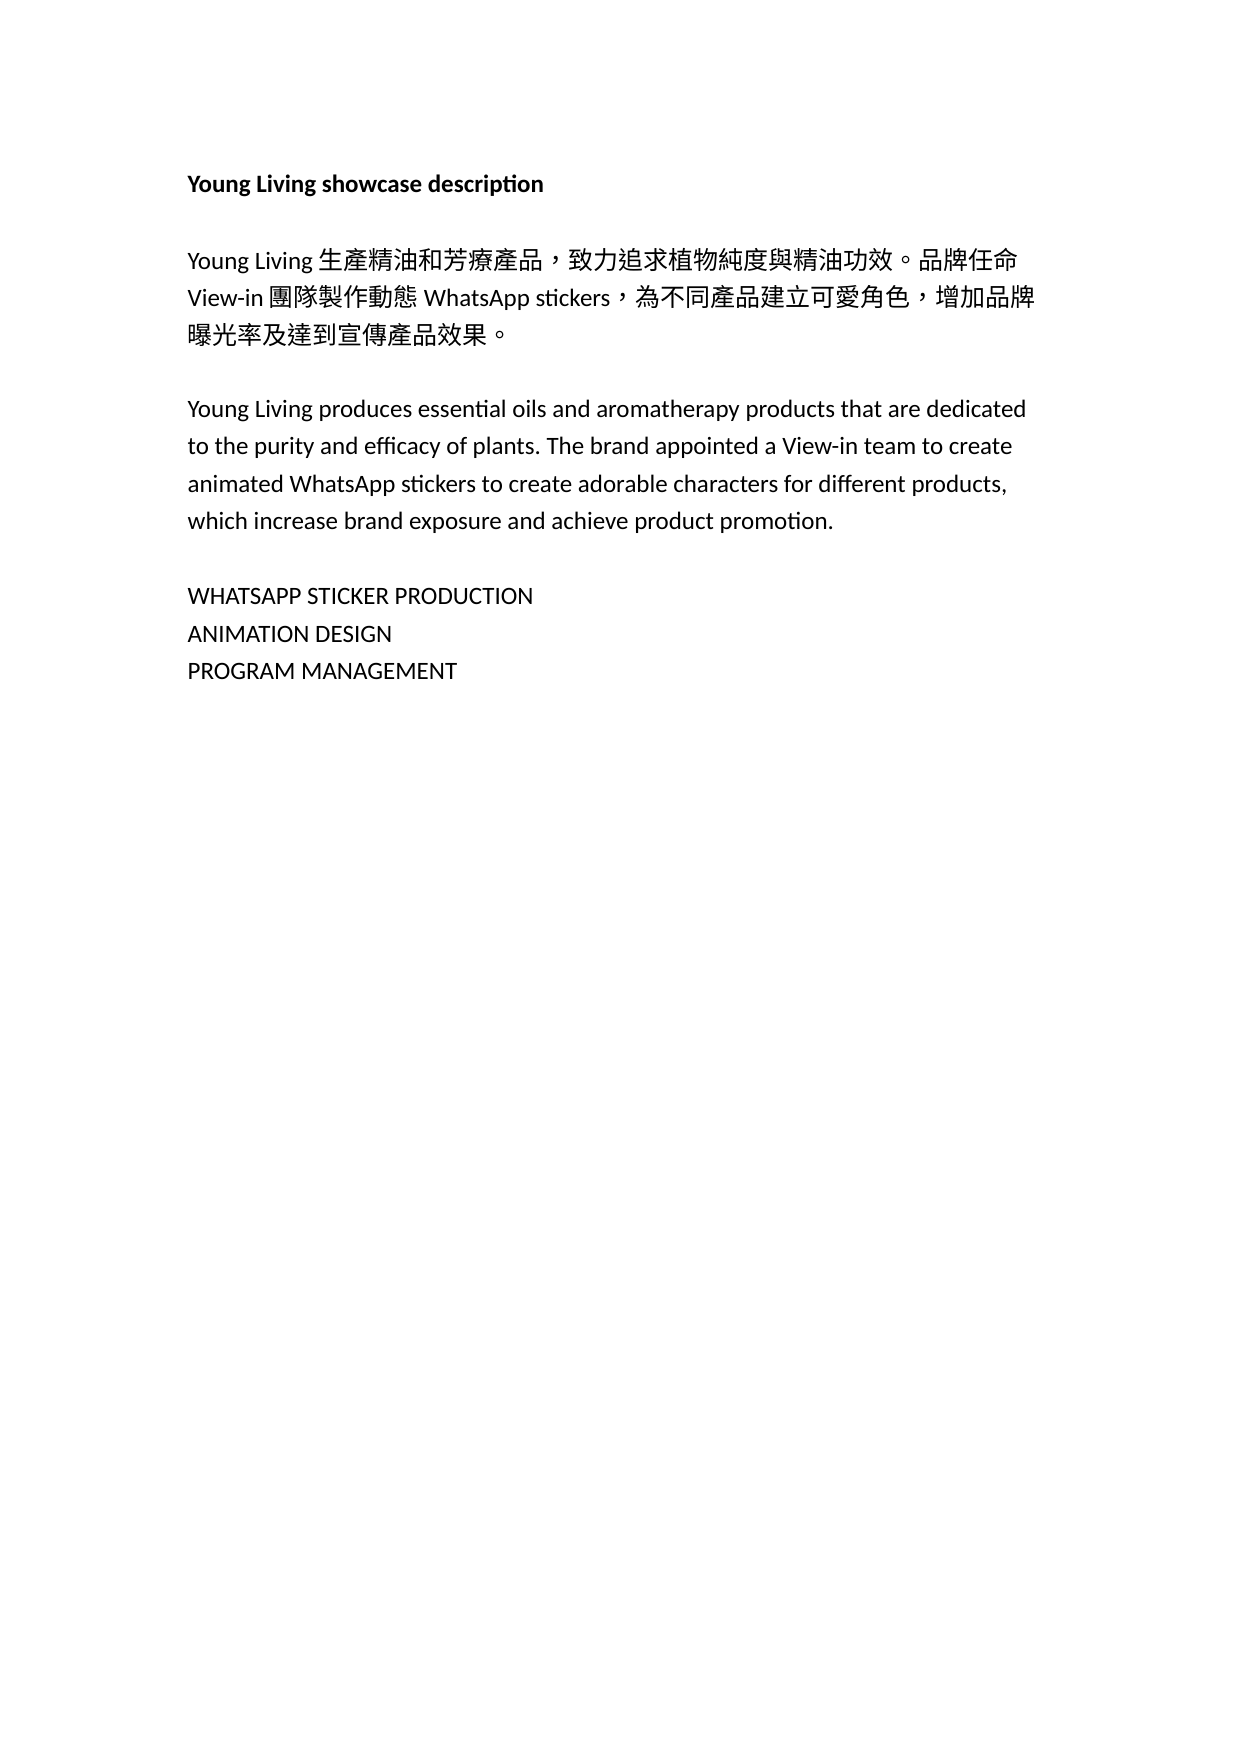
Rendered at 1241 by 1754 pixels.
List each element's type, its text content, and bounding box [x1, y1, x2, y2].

text Young Living showcase description [187, 164, 1053, 202]
text WHATSAPP STICKER PRODUCTION [187, 577, 1053, 614]
text Young Living生產精油和芳療產品，致力追求植物純度與精油功效。品牌任命View-in團隊製作動態WhatsApp stickers，為不同產品建立可愛角色，增加品牌曝光率及達到宣傳產品效果。 [187, 239, 1053, 352]
text PROGRAM MANAGEMENT [187, 652, 1053, 689]
text Young Living produces essential oils and aromatherapy products that are dedicated to the purity and efficacy of plants. The brand appointed a View-in team to create animated WhatsApp stickers to create adorable characters for different products, which increase brand exposure and achieve product promotion. [187, 389, 1053, 539]
text ANIMATION DESIGN [187, 614, 1053, 652]
